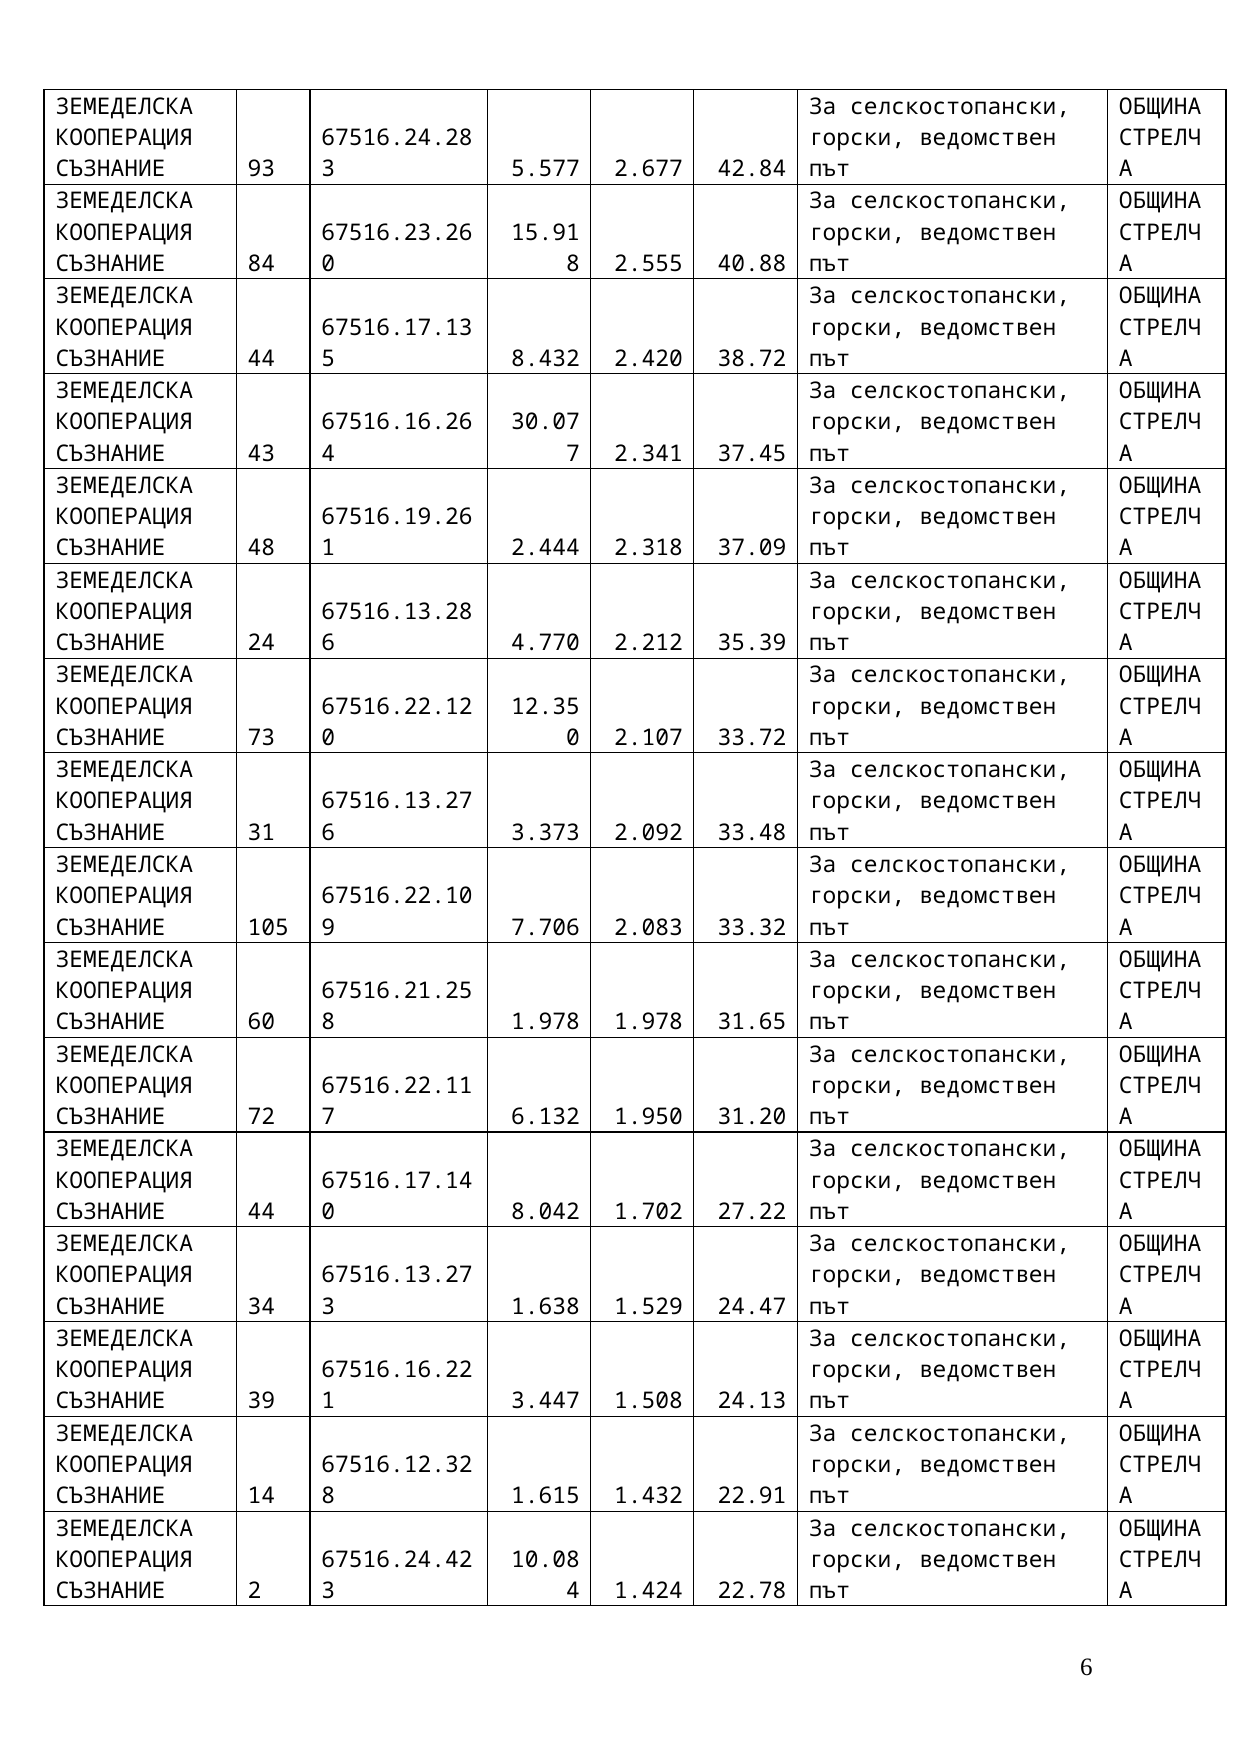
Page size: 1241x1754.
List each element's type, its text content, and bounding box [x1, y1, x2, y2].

table_cell 1.615 [488, 1417, 590, 1511]
table_cell 2.092 [591, 753, 693, 847]
table_cell 40.88 [694, 185, 797, 278]
table_cell ОБЩИНА СТРЕЛЧА [1108, 943, 1225, 1037]
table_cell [798, 185, 1107, 278]
table_cell 2.444 [488, 469, 590, 563]
table_cell 33.32 [694, 848, 797, 942]
table_cell За селскостопански, горски, ведомствен път [798, 279, 1107, 373]
table_cell 8.042 [488, 1133, 590, 1226]
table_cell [798, 1417, 1107, 1511]
table_cell 8.432 [488, 279, 590, 373]
table_cell ОБЩИНА СТРЕЛЧА [1108, 1322, 1225, 1416]
table_cell 31.65 [694, 943, 797, 1037]
table_cell 67516.21.258 [311, 943, 487, 1037]
table_cell 43 [237, 374, 309, 468]
table_cell 2.212 [591, 564, 693, 657]
table_cell 24.13 [694, 1322, 797, 1416]
table_cell 10.084 [488, 1512, 590, 1605]
table_cell 84 [237, 185, 309, 278]
table_cell ЗЕМЕДЕЛСКА КООПЕРАЦИЯ СЪЗНАНИЕ [45, 374, 236, 468]
table_cell ОБЩИНА СТРЕЛЧА [1108, 1038, 1225, 1131]
table_cell ОБЩИНА СТРЕЛЧА [1108, 1133, 1225, 1226]
table_cell ОБЩИНА СТРЕЛЧА [1108, 279, 1225, 373]
table_cell 31.20 [694, 1038, 797, 1131]
table_cell 67516.16.264 [311, 374, 487, 468]
table_cell ЗЕМЕДЕЛСКА КООПЕРАЦИЯ СЪЗНАНИЕ [45, 943, 236, 1037]
table_cell 5.577 [488, 90, 590, 183]
table_cell 67516.19.261 [311, 469, 487, 563]
table_cell 33.48 [694, 753, 797, 847]
table_cell ОБЩИНА СТРЕЛЧА [1108, 753, 1225, 847]
table_cell За селскостопански, горски, ведомствен път [798, 469, 1107, 563]
table_cell ОБЩИНА СТРЕЛЧА [1108, 564, 1225, 657]
table_cell 15.918 [488, 185, 590, 278]
table_cell ЗЕМЕДЕЛСКА КООПЕРАЦИЯ СЪЗНАНИЕ [45, 1417, 236, 1511]
table_cell 67516.17.140 [311, 1133, 487, 1226]
table_cell 27.22 [694, 1133, 797, 1226]
table_cell 44 [237, 1133, 309, 1226]
table_cell 30.077 [488, 374, 590, 468]
table_cell 34 [237, 1227, 309, 1321]
table_cell 44 [237, 279, 309, 373]
table_cell ОБЩИНА СТРЕЛЧА [1108, 469, 1225, 563]
table_cell 6.132 [488, 1038, 590, 1131]
table_cell За селскостопански, горски, ведомствен път [798, 1133, 1107, 1226]
table_cell 1.432 [591, 1417, 693, 1511]
table_cell ЗЕМЕДЕЛСКА КООПЕРАЦИЯ СЪЗНАНИЕ [45, 1322, 236, 1416]
table_cell 67516.22.120 [311, 659, 487, 752]
table_cell 24 [237, 564, 309, 657]
table_cell 2.677 [591, 90, 693, 183]
table_cell ЗЕМЕДЕЛСКА КООПЕРАЦИЯ СЪЗНАНИЕ [45, 279, 236, 373]
table_cell 48 [237, 469, 309, 563]
table_cell За селскостопански, горски, ведомствен път [798, 374, 1107, 468]
table_cell 42.84 [694, 90, 797, 183]
table_cell 38.72 [694, 279, 797, 373]
table_cell 7.706 [488, 848, 590, 942]
table_cell За селскостопански, горски, ведомствен път [798, 1322, 1107, 1416]
table_cell 1.529 [591, 1227, 693, 1321]
table_cell 93 [237, 90, 309, 183]
table_cell 3.447 [488, 1322, 590, 1416]
table_cell За селскостопански, горски, ведомствен път [798, 659, 1107, 752]
table_cell ЗЕМЕДЕЛСКА КООПЕРАЦИЯ СЪЗНАНИЕ [45, 185, 236, 278]
table_cell 14 [237, 1417, 309, 1511]
table_cell 67516.13.273 [311, 1227, 487, 1321]
table_cell 12.350 [488, 659, 590, 752]
table_cell 1.702 [591, 1133, 693, 1226]
table_cell 22.91 [694, 1417, 797, 1511]
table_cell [45, 90, 236, 183]
table_cell 24.47 [694, 1227, 797, 1321]
table_cell 22.78 [694, 1512, 797, 1605]
table_cell 67516.24.283 [311, 90, 487, 183]
table_cell 2.420 [591, 279, 693, 373]
table_cell 60 [237, 943, 309, 1037]
table_cell ОБЩИНА СТРЕЛЧА [1108, 848, 1225, 942]
table_cell 73 [237, 659, 309, 752]
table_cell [45, 1512, 236, 1605]
table_cell 67516.12.328 [311, 1417, 487, 1511]
table_cell 33.72 [694, 659, 797, 752]
table_cell 2.555 [591, 185, 693, 278]
table_cell 72 [237, 1038, 309, 1131]
table_cell 67516.16.221 [311, 1322, 487, 1416]
table_cell За селскостопански, горски, ведомствен път [798, 848, 1107, 942]
table_cell ОБЩИНА СТРЕЛЧА [1108, 1512, 1225, 1605]
table_cell 105 [237, 848, 309, 942]
table_cell 1.638 [488, 1227, 590, 1321]
table_cell ЗЕМЕДЕЛСКА КООПЕРАЦИЯ СЪЗНАНИЕ [45, 564, 236, 657]
table_cell 2.341 [591, 374, 693, 468]
table_cell За селскостопански, горски, ведомствен път [798, 1227, 1107, 1321]
table_cell 1.978 [591, 943, 693, 1037]
table_cell ОБЩИНА СТРЕЛЧА [1108, 374, 1225, 468]
table_cell ЗЕМЕДЕЛСКА КООПЕРАЦИЯ СЪЗНАНИЕ [45, 753, 236, 847]
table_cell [798, 1512, 1107, 1605]
table_cell 67516.22.117 [311, 1038, 487, 1131]
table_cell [798, 90, 1107, 183]
table_cell 2.318 [591, 469, 693, 563]
table_cell 35.39 [694, 564, 797, 657]
table_cell 31 [237, 753, 309, 847]
table_cell 67516.23.260 [311, 185, 487, 278]
table_cell ОБЩИНА СТРЕЛЧА [1108, 185, 1225, 278]
table_cell 67516.13.276 [311, 753, 487, 847]
table_cell ОБЩИНА СТРЕЛЧА [1108, 659, 1225, 752]
table_cell 37.45 [694, 374, 797, 468]
table_cell ЗЕМЕДЕЛСКА КООПЕРАЦИЯ СЪЗНАНИЕ [45, 1038, 236, 1131]
table_cell 3.373 [488, 753, 590, 847]
table_cell За селскостопански, горски, ведомствен път [798, 564, 1107, 657]
table_cell За селскостопански, горски, ведомствен път [798, 753, 1107, 847]
table_cell 2 [237, 1512, 309, 1605]
table_cell ОБЩИНА СТРЕЛЧА [1108, 1417, 1225, 1511]
table_cell 4.770 [488, 564, 590, 657]
table_cell За селскостопански, горски, ведомствен път [798, 943, 1107, 1037]
table_cell ЗЕМЕДЕЛСКА КООПЕРАЦИЯ СЪЗНАНИЕ [45, 1227, 236, 1321]
table_cell 39 [237, 1322, 309, 1416]
table_cell 67516.22.109 [311, 848, 487, 942]
table_cell 1.424 [591, 1512, 693, 1605]
table_cell 1.978 [488, 943, 590, 1037]
table_cell 37.09 [694, 469, 797, 563]
table_cell ЗЕМЕДЕЛСКА КООПЕРАЦИЯ СЪЗНАНИЕ [45, 1133, 236, 1226]
table_cell ЗЕМЕДЕЛСКА КООПЕРАЦИЯ СЪЗНАНИЕ [45, 659, 236, 752]
table_cell ОБЩИНА СТРЕЛЧА [1108, 90, 1225, 183]
table_cell 2.083 [591, 848, 693, 942]
table_cell 1.508 [591, 1322, 693, 1416]
table_cell 67516.13.286 [311, 564, 487, 657]
table_cell ЗЕМЕДЕЛСКА КООПЕРАЦИЯ СЪЗНАНИЕ [45, 848, 236, 942]
table_cell 67516.17.135 [311, 279, 487, 373]
table_cell 2.107 [591, 659, 693, 752]
table_cell 1.950 [591, 1038, 693, 1131]
table_cell ОБЩИНА СТРЕЛЧА [1108, 1227, 1225, 1321]
table_cell 67516.24.423 [311, 1512, 487, 1605]
table_cell За селскостопански, горски, ведомствен път [798, 1038, 1107, 1131]
table_cell ЗЕМЕДЕЛСКА КООПЕРАЦИЯ СЪЗНАНИЕ [45, 469, 236, 563]
